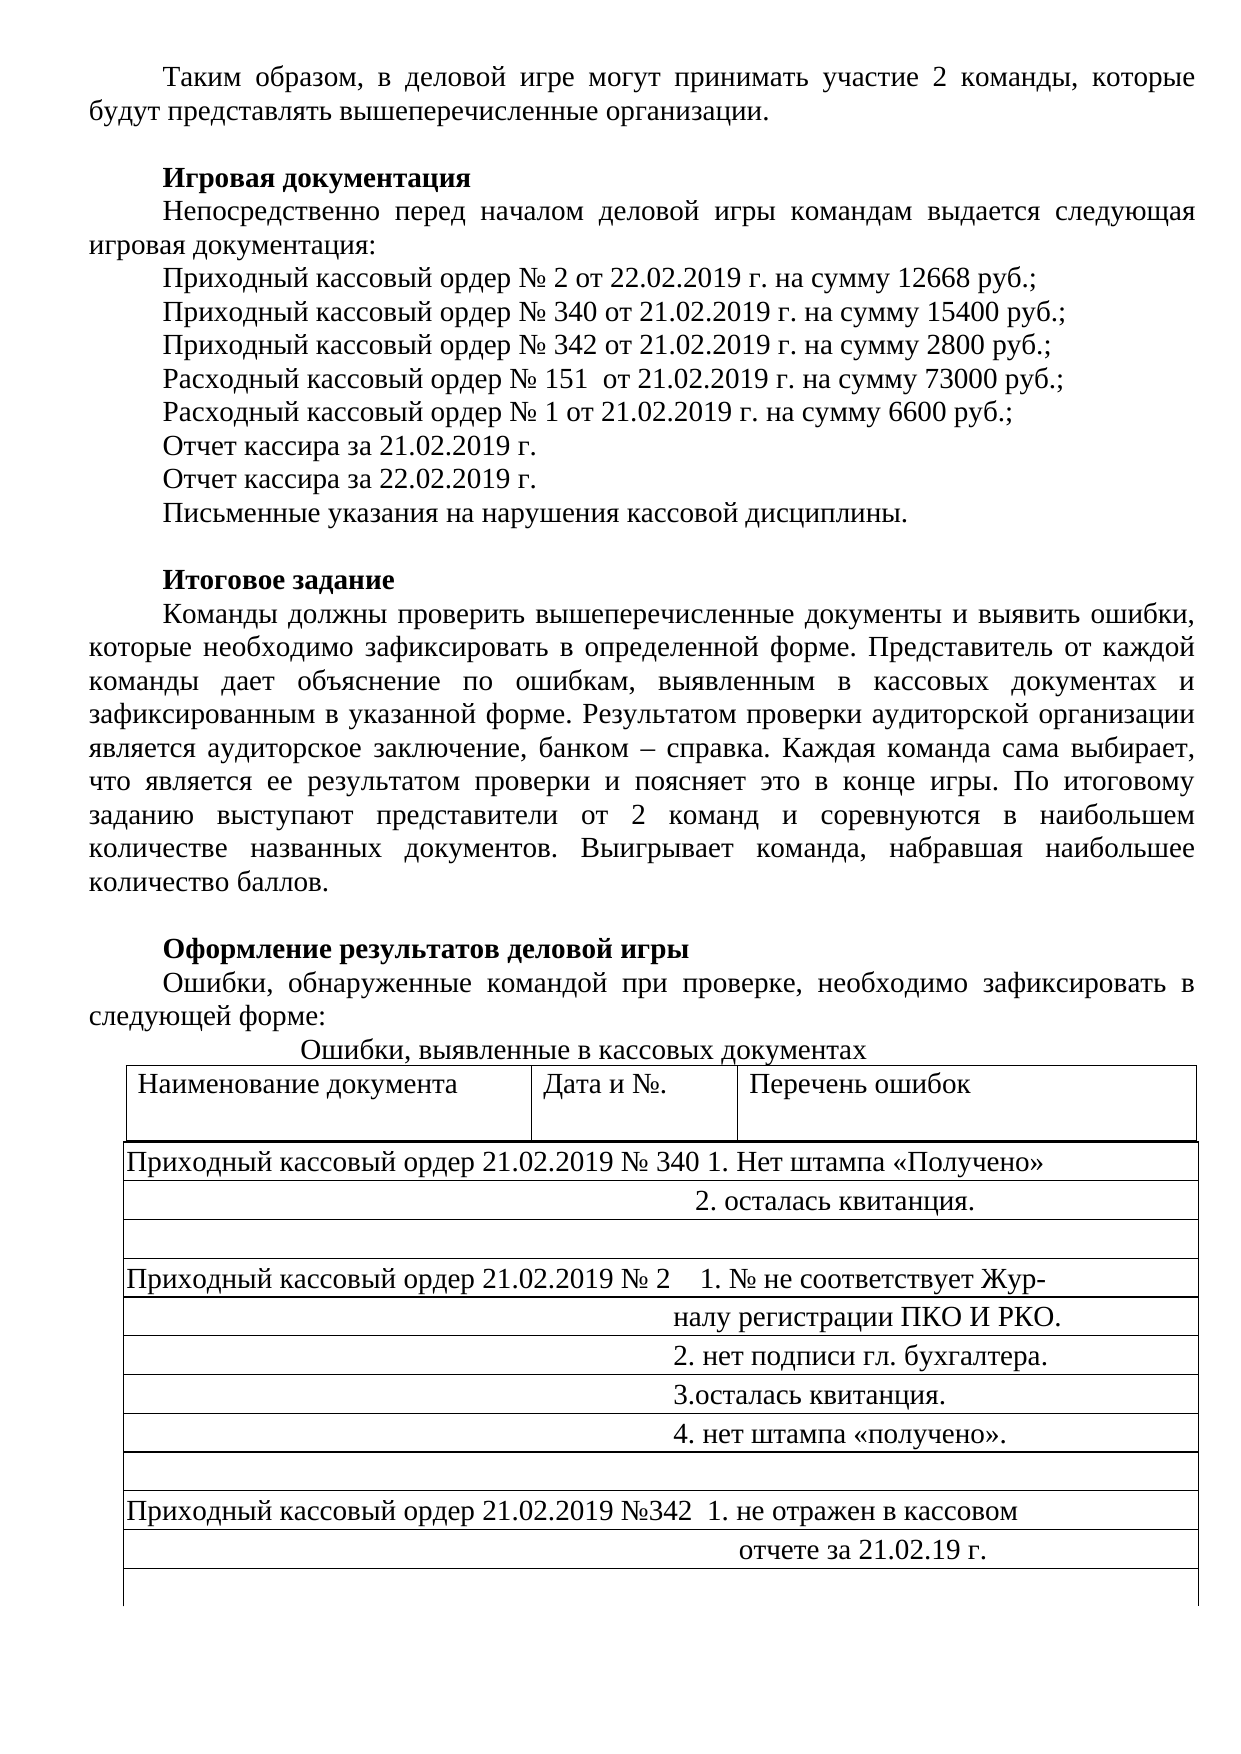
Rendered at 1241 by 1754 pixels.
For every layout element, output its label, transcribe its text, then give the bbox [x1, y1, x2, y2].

text 4. нет штампа «получено». [124, 1414, 1198, 1451]
text налу регистрации ПКО И РКО. [124, 1298, 1198, 1335]
table_header Наименование документа [127, 1066, 531, 1140]
table_header Дата и №. [532, 1066, 737, 1140]
text Ошибки, обнаруженные командой при проверке, необходимо зафиксировать в следующей форме: [89, 965, 1196, 1032]
text Ошибки, выявленные в кассовых документах [89, 1032, 1196, 1065]
text Команды должны проверить вышеперечисленные документы и выявить ошибки, которые необходимо зафиксировать в определенной форме. Представитель от каждой команды дает объяснение по ошибкам, выявленным в кассовых документах и зафиксированным в указанной форме. Результатом проверки аудиторской организации является аудиторское заключение, банком – справка. Каждая команда сама выбирает, что является ее результатом проверки и поясняет это в конце игры. По итоговому заданию выступают представители от 2 команд и соревнуются в наибольшем количестве названных документов. Выигрывает команда, набравшая наибольшее количество баллов. [89, 596, 1196, 898]
text Итоговое задание [89, 562, 1196, 596]
text 3.осталась квитанция. [124, 1375, 1198, 1413]
text 2. осталась квитанция. [124, 1181, 1198, 1219]
text Приходный кассовый ордер 21.02.2019 № 340 1. Нет штампа «Получено» [124, 1143, 1198, 1180]
text Приходный кассовый ордер 21.02.2019 №342 1. не отражен в кассовом [124, 1491, 1198, 1529]
text Расходный кассовый ордер № 151 от 21.02.2019 г. на сумму 73000 руб.; [89, 361, 1196, 394]
text Отчет кассира за 22.02.2019 г. [89, 462, 1196, 495]
text Отчет кассира за 21.02.2019 г. [89, 428, 1196, 462]
text Таким образом, в деловой игре могут принимать участие 2 команды, которые будут представлять вышеперечисленные организации. [89, 59, 1196, 126]
text Расходный кассовый ордер № 1 от 21.02.2019 г. на сумму 6600 руб.; [89, 394, 1196, 428]
text 2. нет подписи гл. бухгалтера. [124, 1336, 1198, 1374]
text Письменные указания на нарушения кассовой дисциплины. [89, 495, 1196, 529]
text Приходный кассовый ордер № 2 от 22.02.2019 г. на сумму 12668 руб.; [89, 260, 1196, 294]
text Игровая документация [89, 160, 1196, 193]
text Непосредственно перед началом деловой игры командам выдается следующая игровая документация: [89, 193, 1196, 260]
text Приходный кассовый ордер 21.02.2019 № 2 1. № не соответствует Жур- [124, 1259, 1198, 1296]
text Приходный кассовый ордер № 340 от 21.02.2019 г. на сумму 15400 руб.; [89, 294, 1196, 327]
text Приходный кассовый ордер № 342 от 21.02.2019 г. на сумму 2800 руб.; [89, 327, 1196, 361]
text отчете за 21.02.19 г. [124, 1530, 1198, 1568]
table_header Перечень ошибок [738, 1066, 1196, 1140]
text Оформление результатов деловой игры [89, 931, 1196, 965]
